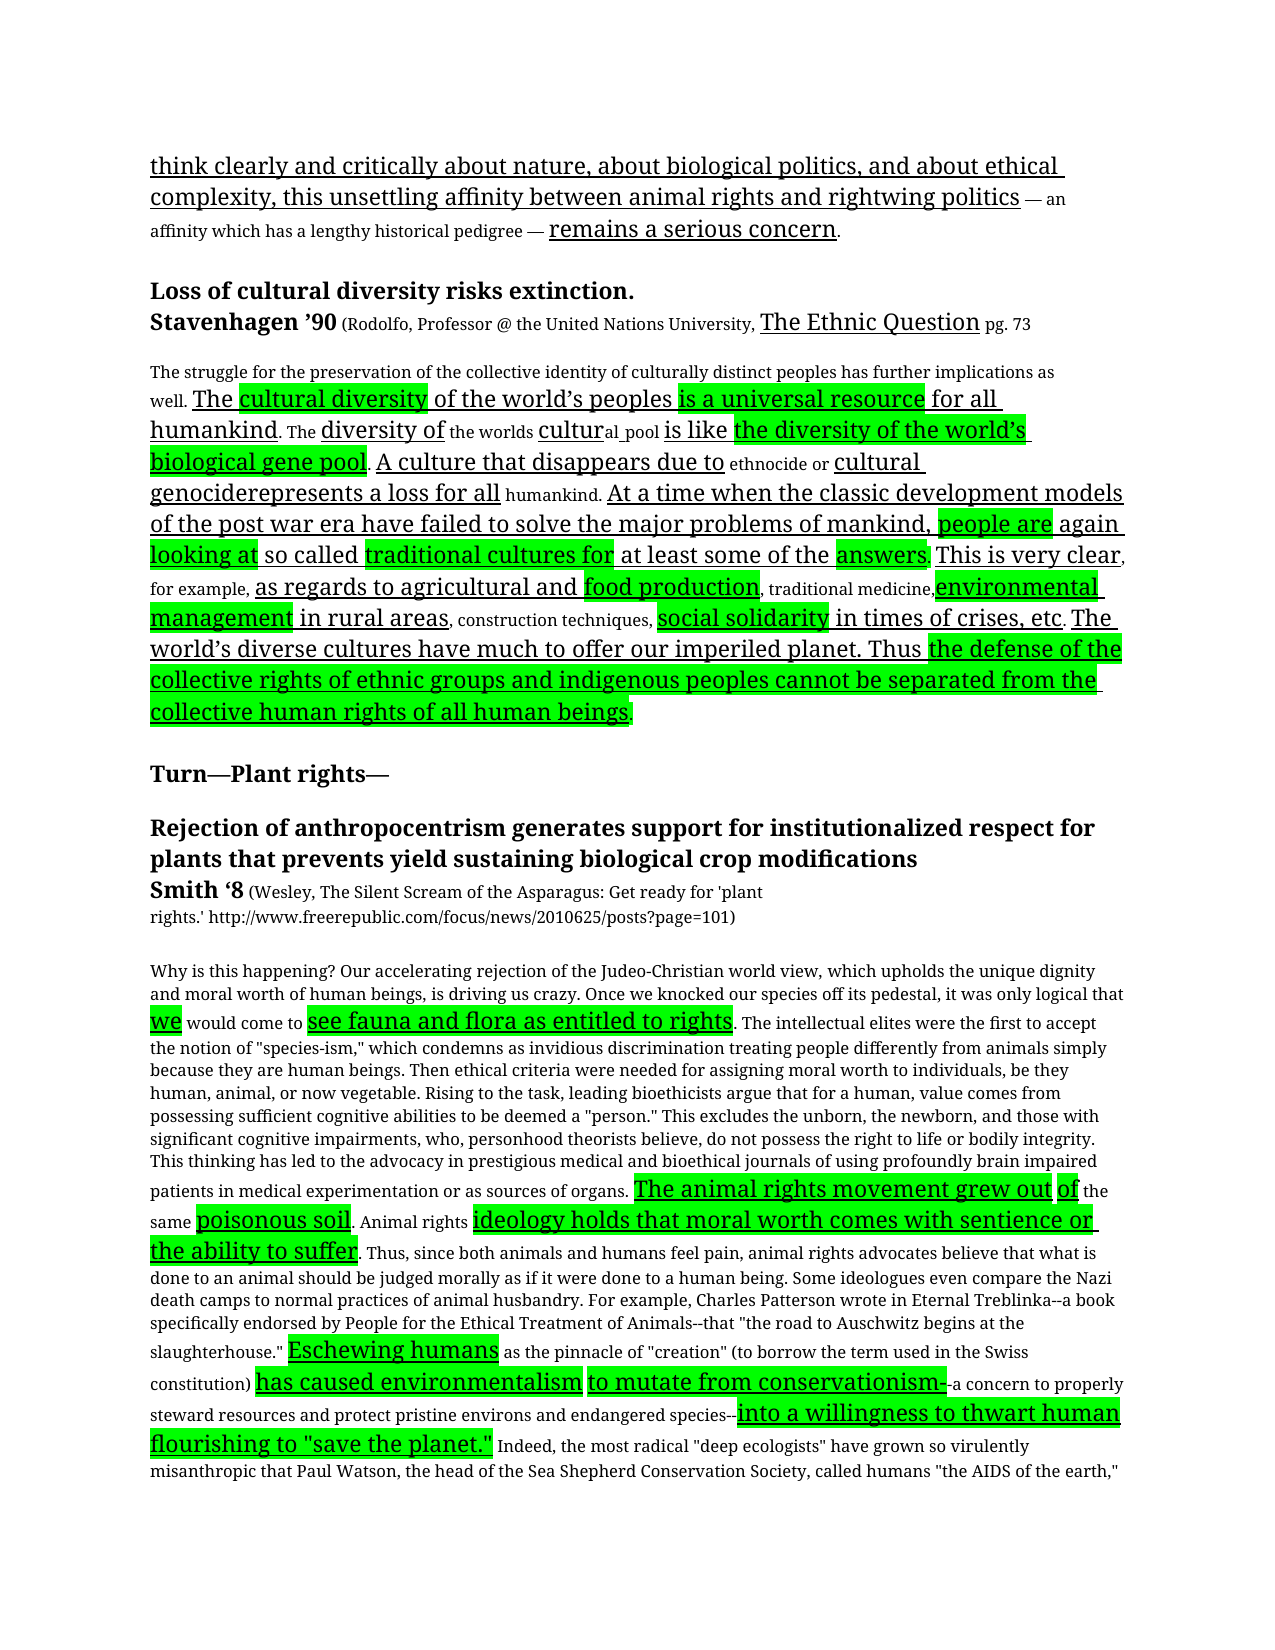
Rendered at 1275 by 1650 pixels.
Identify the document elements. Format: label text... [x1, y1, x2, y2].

text Turn—Plant rights— [150, 758, 1125, 789]
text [150, 150, 1125, 244]
text Loss of cultural diversity risks extinction. [150, 275, 1125, 306]
text The struggle for the preservation of the collective identity of culturally distinct peoples has further implications as well. The cultural diversity of the world’s peoples is a universal resource for all humankind. The diversity of the worlds cultural pool is like the diversity of the world’s biological gene pool. A culture that disappears due to ethnocide or cultural genociderepresents a loss for all humankind. At a time when the classic development models of the post war era have failed to solve the major problems of mankind, people are again looking at so called traditional cultures for at least some of the answers. This is very clear, for example, as regards to agricultural and food production, traditional medicine,environmental management in rural areas, construction techniques, social solidarity in times of crises, etc. The world’s diverse cultures have much to offer our imperiled planet. Thus the defense of the collective rights of ethnic groups and indigenous peoples cannot be separated from the collective human rights of all human beings. [150, 536, 1125, 727]
text Smith ‘8 (Wesley, The Silent Scream of the Asparagus: Get ready for 'plant rights.' http://www.freerepublic.com/focus/news/2010625/posts?page=101) [150, 874, 1125, 928]
text Rejection of anthropocentrism generates support for institutionalized respect for plants that prevents yield sustaining biological crop modifications [150, 812, 1125, 874]
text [150, 959, 1125, 1482]
text Stavenhagen ’90 (Rodolfo, Professor @ the United Nations University, The Ethnic Question pg. 73 [150, 306, 1125, 337]
text The struggle for the preservation of the collective identity of culturally distinct peoples has further implications as well. The cultural diversity of the world’s peoples is a universal resource for all humankind. The diversity of the worlds cultural pool is like the diversity of the world’s biological gene pool. A culture that disappears due to ethnocide or cultural genociderepresents a loss for all humankind. At a time when the classic development models of the post war era have failed to solve the major problems of mankind, people are again looking at so called traditional cultures for at least some of the answers. This is very clear, for example, as regards to agricultural and food production, traditional medicine,environmental management in rural areas, construction techniques, social solidarity in times of crises, etc. The world’s diverse cultures have much to offer our imperiled planet. Thus the defense of the collective rights of ethnic groups and indigenous peoples cannot be separated from the collective human rights of all human beings. [150, 360, 1125, 534]
